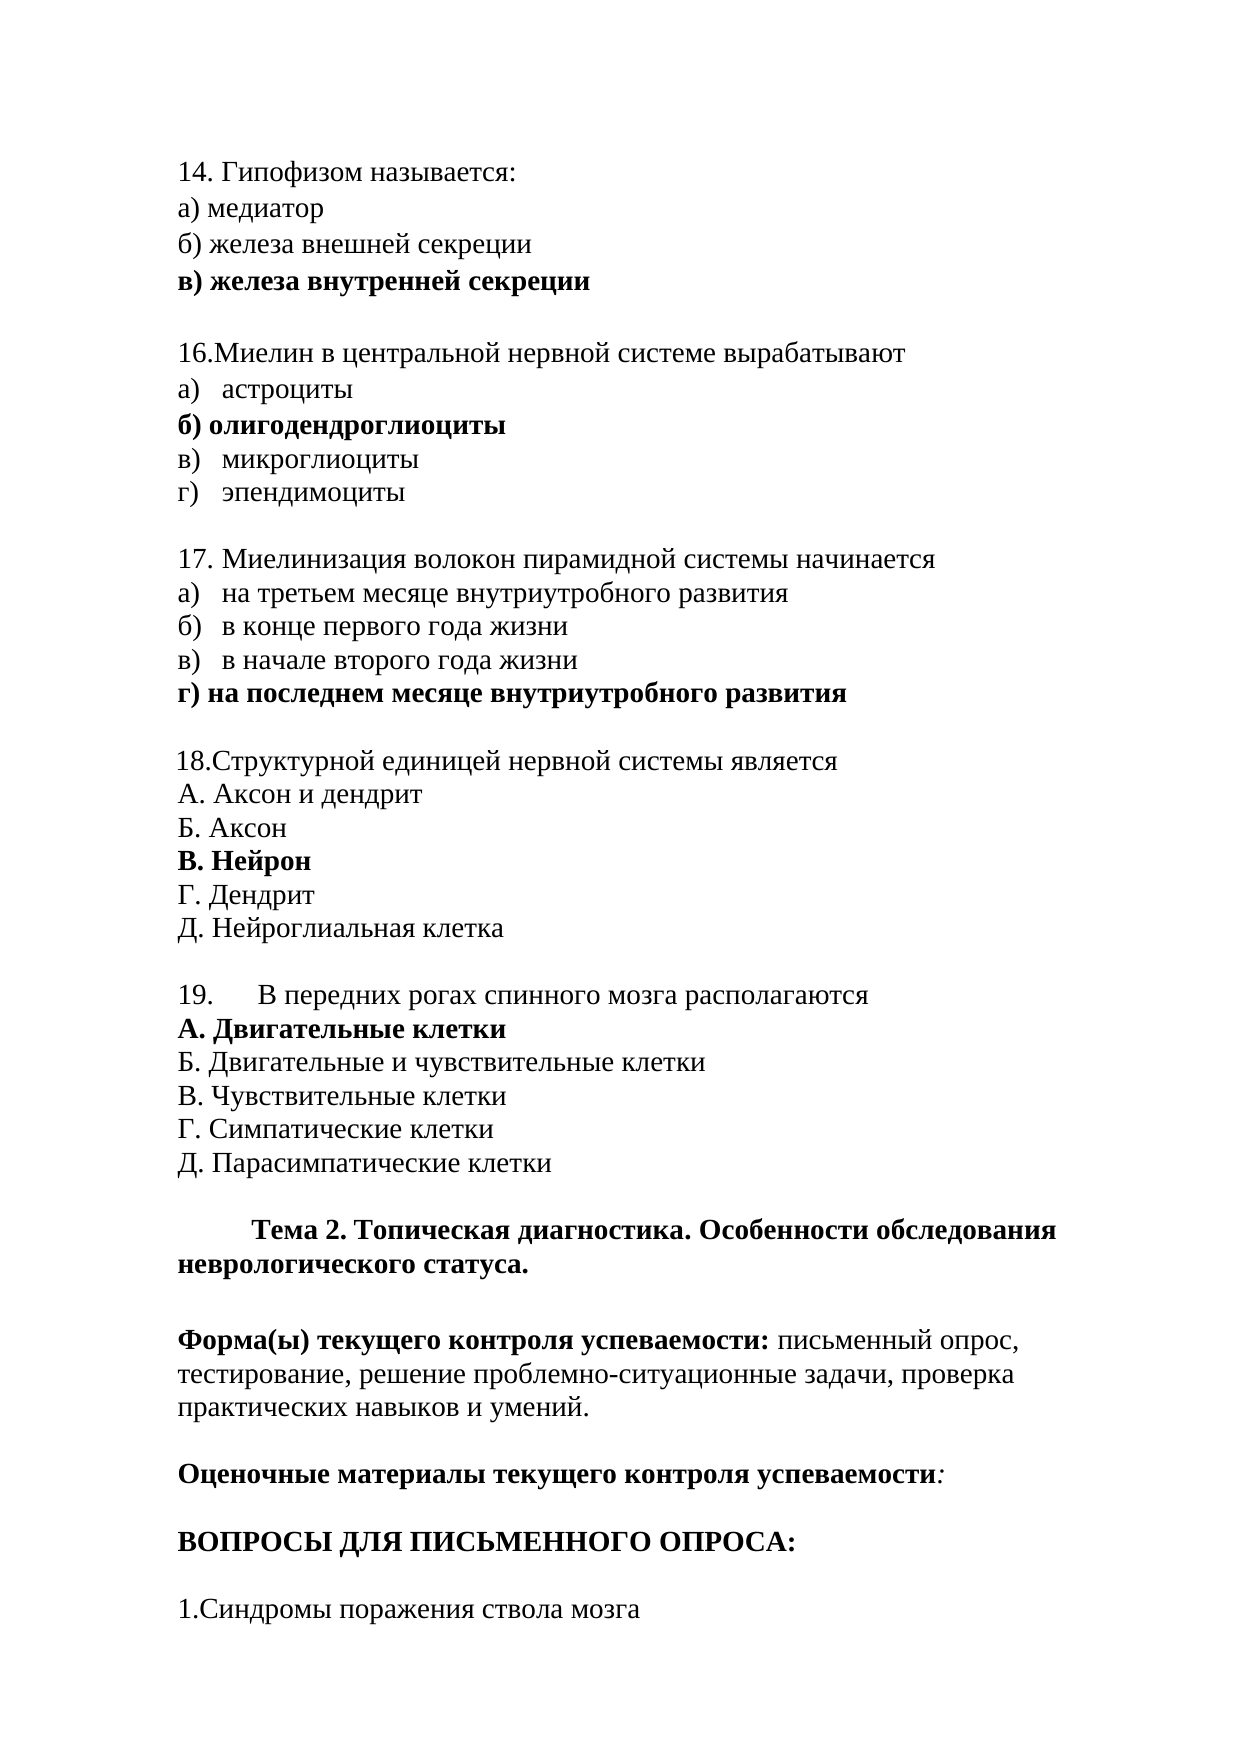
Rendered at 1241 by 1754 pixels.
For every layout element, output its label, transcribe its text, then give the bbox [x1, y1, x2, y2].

text А. Аксон и дендрит [177, 776, 1152, 810]
text 1.Синдромы поражения ствола мозга [177, 1591, 1152, 1624]
text г) на последнем месяце внутриутробного развития [177, 676, 1152, 709]
text ВОПРОСЫ ДЛЯ ПИСЬМЕННОГО ОПРОСА: [177, 1524, 1152, 1557]
text в) в начале второго года жизни [177, 642, 1152, 676]
text В. Чувствительные клетки [177, 1078, 1152, 1112]
text Б. Двигательные и чувствительные клетки [177, 1044, 1152, 1078]
text 17. Миелинизация волокон пирамидной системы начинается [177, 541, 1152, 575]
text 16.Миелин в центральной нервной системе вырабатывают [177, 335, 1152, 368]
text Форма(ы) текущего контроля успеваемости: письменный опрос, тестирование, решение проблемно-ситуационные задачи, проверка практических навыков и умений. [177, 1322, 1152, 1423]
text Д. Нейроглиальная клетка [177, 910, 1152, 944]
text А. Двигательные клетки [177, 1011, 1152, 1044]
text 19. В передних рогах спинного мозга располагаются [177, 977, 1152, 1011]
text Д. Парасимпатические клетки [177, 1145, 1152, 1179]
text Оценочные материалы текущего контроля успеваемости: [177, 1457, 1152, 1490]
text Б. Аксон [177, 810, 1152, 843]
text а) астроциты [177, 371, 1152, 405]
text Г. Симпатические клетки [177, 1112, 1152, 1145]
text 18.Структурной единицей нервной системы является [175, 743, 1152, 776]
text б) олигодендроглиоциты [177, 407, 1152, 441]
text 14. Гипофизом называется: а) медиатор б) железа внешней секреции в) железа внутренней секреции [177, 154, 1152, 296]
text Г. Дендрит [177, 877, 1152, 910]
text Тема 2. Топическая диагностика. Особенности обследования неврологического статуса. [177, 1212, 1152, 1279]
text В. Нейрон [177, 843, 1152, 877]
text б) в конце первого года жизни [177, 608, 1152, 642]
text в) микроглиоциты [177, 441, 1152, 474]
text а) на третьем месяце внутриутробного развития [177, 575, 1152, 608]
text г) эпендимоциты [177, 474, 1152, 508]
